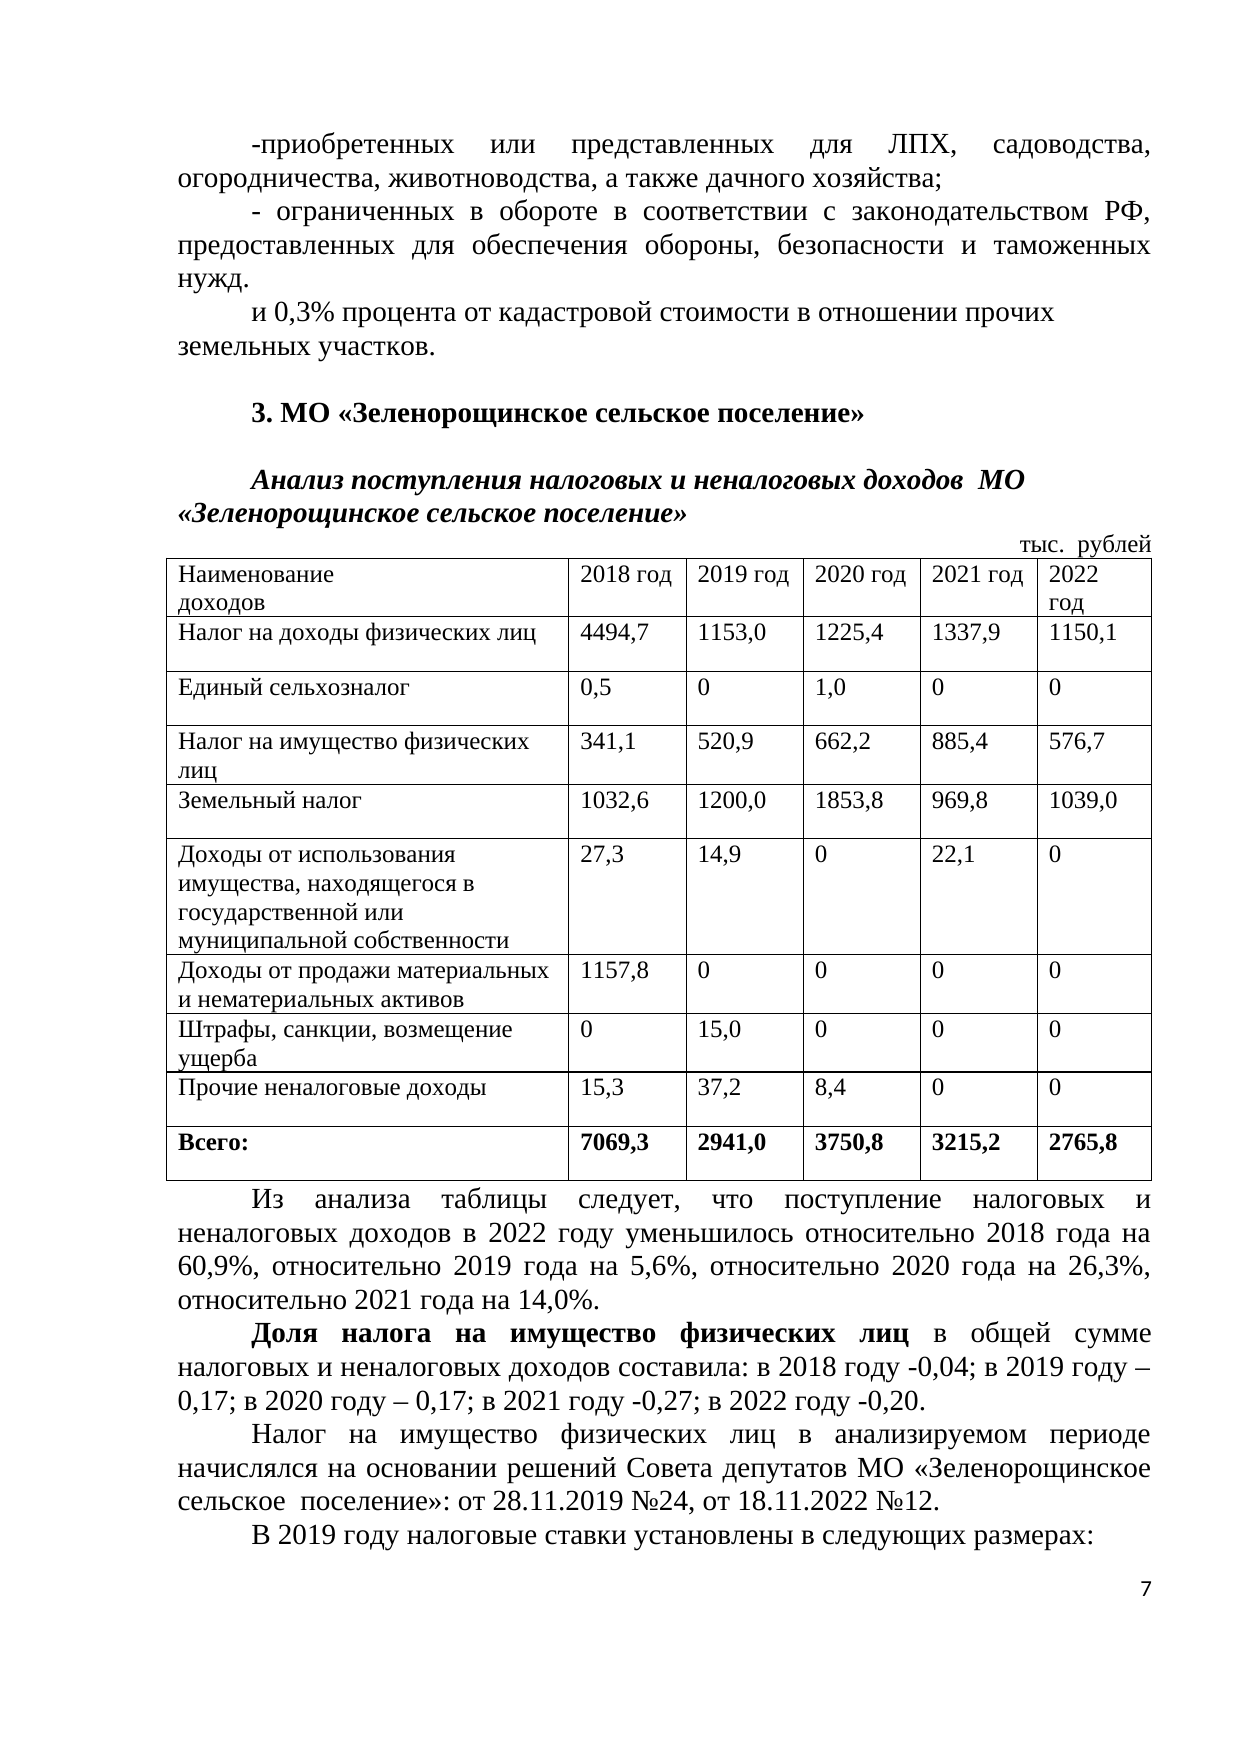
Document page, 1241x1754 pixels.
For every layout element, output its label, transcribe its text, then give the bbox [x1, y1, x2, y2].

table_cell 15,0 [687, 1014, 803, 1071]
table_cell 0 [921, 672, 1037, 725]
table_cell 341,1 [569, 726, 686, 784]
text земельных участков. [177, 328, 1152, 361]
text Налог на имущество физических лиц в анализируемом периоде начислялся на основании решений Совета депутатов МО «Зеленорощинское сельское поселение»: от 28.11.2019 №24, от 18.11.2022 №12. [177, 1416, 1152, 1517]
table_cell 2765,8 [1038, 1127, 1151, 1180]
table_cell 2941,0 [687, 1127, 803, 1180]
table_cell 0 [1038, 1014, 1151, 1071]
text и 0,3% процента от кадастровой стоимости в отношении прочих [177, 294, 1152, 328]
table_cell 0 [1038, 1073, 1151, 1126]
text Из анализа таблицы следует, что поступление налоговых и неналоговых доходов в 2022 году уменьшилось относительно 2018 года на 60,9%, относительно 2019 года на 5,6%, относительно 2020 года на 26,3%, относительно 2021 года на 14,0%. [177, 1181, 1152, 1316]
table_cell 1032,6 [569, 785, 686, 838]
table_cell 8,4 [804, 1073, 920, 1126]
table_cell 22,1 [921, 839, 1037, 954]
table_cell Налог на доходы физических лиц [167, 617, 568, 671]
table_cell 0 [569, 1014, 686, 1071]
table_cell 37,2 [687, 1073, 803, 1126]
table_header 2020 год [804, 559, 920, 616]
table_cell 1200,0 [687, 785, 803, 838]
table_cell Налог на имущество физических лиц [167, 726, 568, 784]
table_cell 1039,0 [1038, 785, 1151, 838]
text Анализ поступления налоговых и неналоговых доходов МО «Зеленорощинское сельское поселение» [177, 462, 1152, 529]
text -приобретенных или представленных для ЛПХ, садоводства, огородничества, животноводства, а также дачного хозяйства; [177, 126, 1152, 193]
table_cell 969,8 [921, 785, 1037, 838]
table_cell 1853,8 [804, 785, 920, 838]
table_header 2018 год [569, 559, 686, 616]
text В 2019 году налоговые ставки установлены в следующих размерах: [177, 1517, 1152, 1550]
table_cell 0 [921, 1073, 1037, 1126]
table_header Наименование доходов [167, 559, 568, 616]
table_cell Всего: [167, 1127, 568, 1180]
table_cell 3750,8 [804, 1127, 920, 1180]
table_cell 0 [921, 955, 1037, 1013]
table_cell 0 [1038, 839, 1151, 954]
table_cell 0,5 [569, 672, 686, 725]
table_cell Штрафы, санкции, возмещение ущерба [167, 1014, 568, 1071]
table_cell 4494,7 [569, 617, 686, 671]
table_cell Доходы от использования имущества, находящегося в государственной или муниципальной собственности [167, 839, 568, 954]
table_cell 15,3 [569, 1073, 686, 1126]
table_cell 0 [1038, 672, 1151, 725]
table_cell 662,2 [804, 726, 920, 784]
table_cell 1225,4 [804, 617, 920, 671]
table_header 2021 год [921, 559, 1037, 616]
table_cell Земельный налог [167, 785, 568, 838]
table_cell 1,0 [804, 672, 920, 725]
table_cell 0 [804, 955, 920, 1013]
table_cell 27,3 [569, 839, 686, 954]
table_cell 885,4 [921, 726, 1037, 784]
table_cell 1153,0 [687, 617, 803, 671]
table_cell 7069,3 [569, 1127, 686, 1180]
table_cell 0 [804, 839, 920, 954]
table_cell 0 [1038, 955, 1151, 1013]
table_cell 0 [921, 1014, 1037, 1071]
table_cell 0 [804, 1014, 920, 1071]
table_cell 0 [687, 672, 803, 725]
table_cell 576,7 [1038, 726, 1151, 784]
table_cell Доходы от продажи материальных и нематериальных активов [167, 955, 568, 1013]
text Доля налога на имущество физических лиц в общей сумме налоговых и неналоговых доходов составила: в 2018 году -0,04; в 2019 году – 0,17; в 2020 году – 0,17; в 2021 году -0,27; в 2022 году -0,20. [177, 1316, 1152, 1416]
table_cell Прочие неналоговые доходы [167, 1073, 568, 1126]
table_header 2022 год [1038, 559, 1151, 616]
text тыс. рублей [177, 529, 1152, 558]
table_cell 14,9 [687, 839, 803, 954]
text - ограниченных в обороте в соответствии с законодательством РФ, предоставленных для обеспечения обороны, безопасности и таможенных нужд. [177, 193, 1152, 294]
table_cell 1337,9 [921, 617, 1037, 671]
table_cell 0 [687, 955, 803, 1013]
table_header 2019 год [687, 559, 803, 616]
table_cell 3215,2 [921, 1127, 1037, 1180]
table_cell 1157,8 [569, 955, 686, 1013]
table_cell Единый сельхозналог [167, 672, 568, 725]
text 3. МО «Зеленорощинское сельское поселение» [177, 395, 1152, 428]
table_cell 1150,1 [1038, 617, 1151, 671]
table_cell 520,9 [687, 726, 803, 784]
